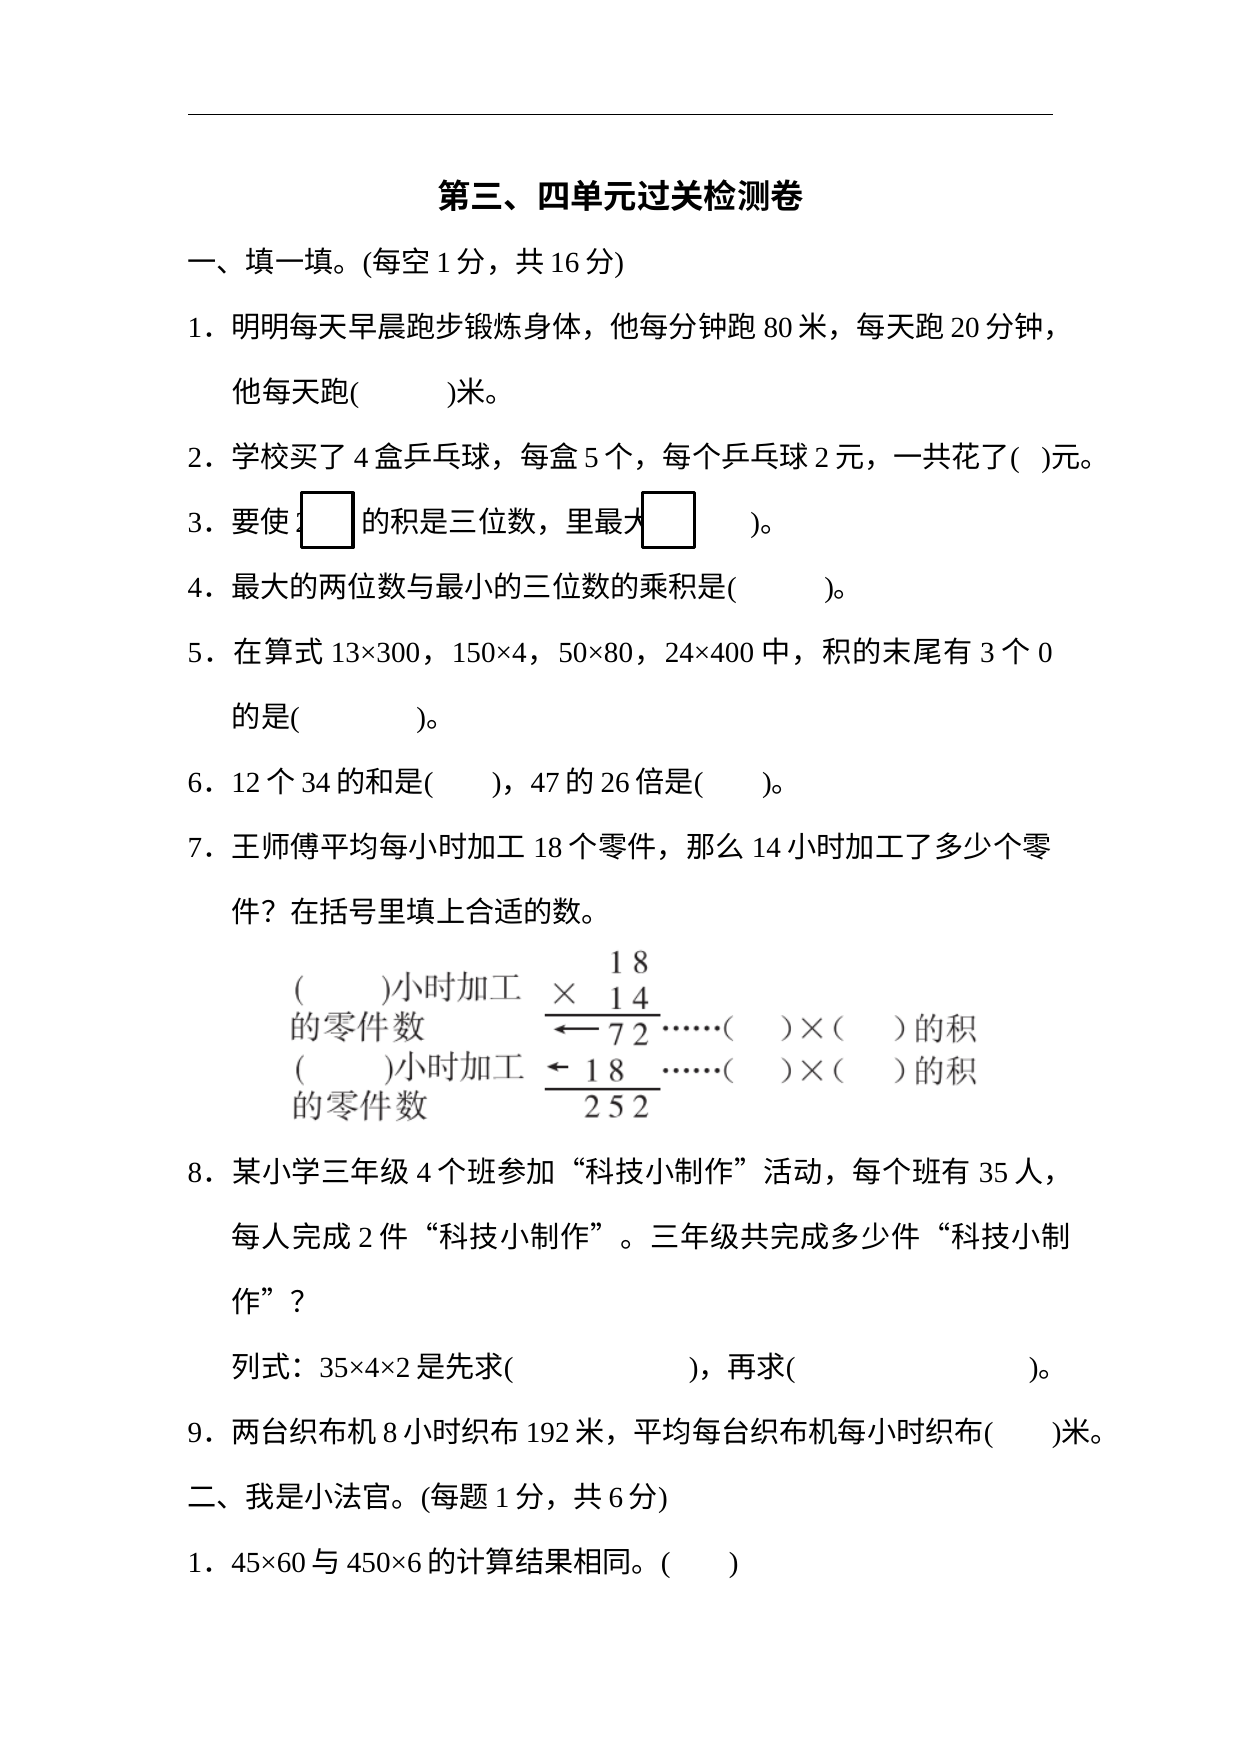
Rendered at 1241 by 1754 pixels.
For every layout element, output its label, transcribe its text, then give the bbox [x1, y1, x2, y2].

text 9．两台织布机8小时织布192米，平均每台织布机每小时织布( )米。 [187, 1397, 1132, 1462]
picture [283, 945, 984, 1125]
text 二、我是小法官。(每题1分，共6分) [187, 1462, 1053, 1527]
text 8．某小学三年级4个班参加“科技小制作”活动，每个班有35人，每人完成2件“科技小制作”。三年级共完成多少件“科技小制作”？ [187, 1137, 1073, 1332]
text 一、填一填。(每空1分，共16分) [187, 227, 1053, 292]
text 5．在算式13×300，150×4，50×80，24×400中，积的末尾有3个0的是( )。 [187, 617, 1053, 747]
text 3．要使2×42的积是三位数，里最大填( )。 [187, 487, 1053, 552]
text 2．学校买了4盒乒乓球，每盒5个，每个乒乓球2元，一共花了( )元。 [187, 422, 1132, 487]
text 第三、四单元过关检测卷 [188, 162, 1053, 227]
text 1．45×60与450×6的计算结果相同。( ) [187, 1527, 1053, 1592]
text 列式：35×4×2是先求( )，再求( )。 [231, 1332, 1053, 1397]
text 6．12个34的和是( )，47的26倍是( )。 [187, 747, 1053, 812]
text 4．最大的两位数与最小的三位数的乘积是( )。 [187, 552, 1053, 617]
text 7．王师傅平均每小时加工18个零件，那么14小时加工了多少个零件？在括号里填上合适的数。 [187, 812, 1053, 942]
text 1．明明每天早晨跑步锻炼身体，他每分钟跑80米，每天跑20分钟，他每天跑( )米。 [187, 292, 1073, 422]
